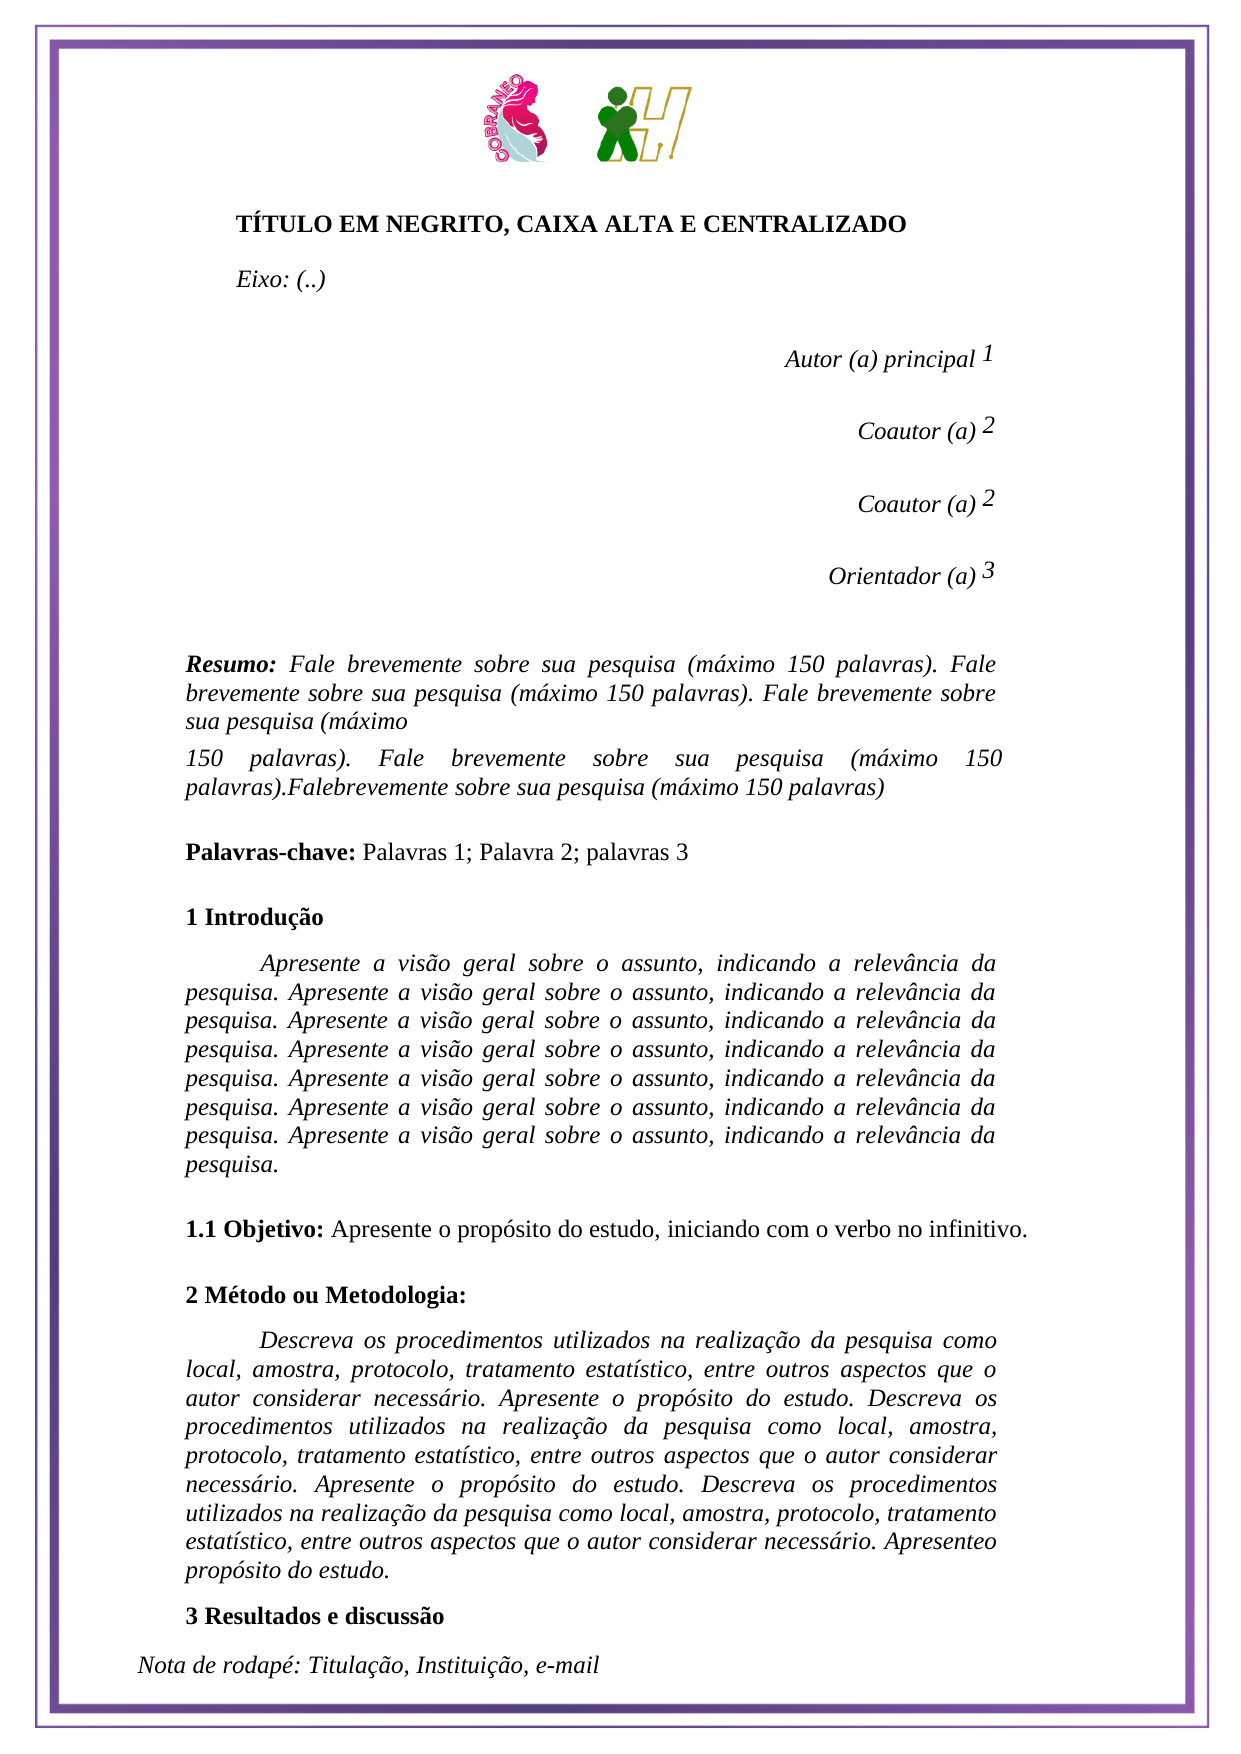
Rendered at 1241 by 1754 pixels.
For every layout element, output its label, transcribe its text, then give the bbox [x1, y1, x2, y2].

subtitle Método ou Metodologia: [185, 1280, 1078, 1308]
text Apresente a visão geral sobre o assunto, indicando a relevância da pesquisa. Apresente a visão geral sobre o assunto, indicando a relevância da pesquisa. Apresente a visão geral sobre o assunto, indicando a relevância da pesquisa. Apresente a visão geral sobre o assunto, indicando a relevância da pesquisa. Apresente a visão geral sobre o assunto, indicando a relevância da pesquisa. Apresente a visão geral sobre o assunto, indicando a relevância da pesquisa. Apresente a visão geral sobre o assunto, indicando a relevância da pesquisa. [185, 948, 997, 1178]
text Coautor (a) 2 [137, 483, 997, 517]
list Objetivo: Apresente o propósito do estudo, iniciando com o verbo no infinitivo. [185, 1214, 1078, 1243]
text 150 palavras). Fale brevemente sobre sua pesquisa (máximo 150 palavras).Falebrevemente sobre sua pesquisa (máximo 150 palavras) [185, 743, 1002, 801]
subtitle Resultados e discussão [185, 1601, 1078, 1629]
text Eixo: (..) [236, 264, 1078, 292]
text Autor (a) principal 1 [137, 338, 997, 373]
subtitle Introdução [185, 902, 1078, 931]
picture [3, 1, 1241, 1751]
text Descreva os procedimentos utilizados na realização da pesquisa como local, amostra, protocolo, tratamento estatístico, entre outros aspectos que o autor considerar necessário. Apresente o propósito do estudo. Descreva os procedimentos utilizados na realização da pesquisa como local, amostra, protocolo, tratamento estatístico, entre outros aspectos que o autor considerar necessário. Apresente o propósito do estudo. Descreva os procedimentos utilizados na realização da pesquisa como local, amostra, protocolo, tratamento estatístico, entre outros aspectos que o autor considerar necessário. Apresenteo propósito do estudo. [185, 1325, 997, 1584]
text Orientador (a) 3 [137, 555, 997, 589]
text Coautor (a) 2 [137, 410, 997, 445]
text Palavras-chave: Palavras 1; Palavra 2; palavras 3 [185, 837, 1078, 866]
text TÍTULO EM NEGRITO, CAIXA ALTA E CENTRALIZADO [236, 209, 1078, 238]
text Resumo: Fale brevemente sobre sua pesquisa (máximo 150 palavras). Fale brevemente sobre sua pesquisa (máximo 150 palavras). Fale brevemente sobre sua pesquisa (máximo [185, 649, 997, 735]
